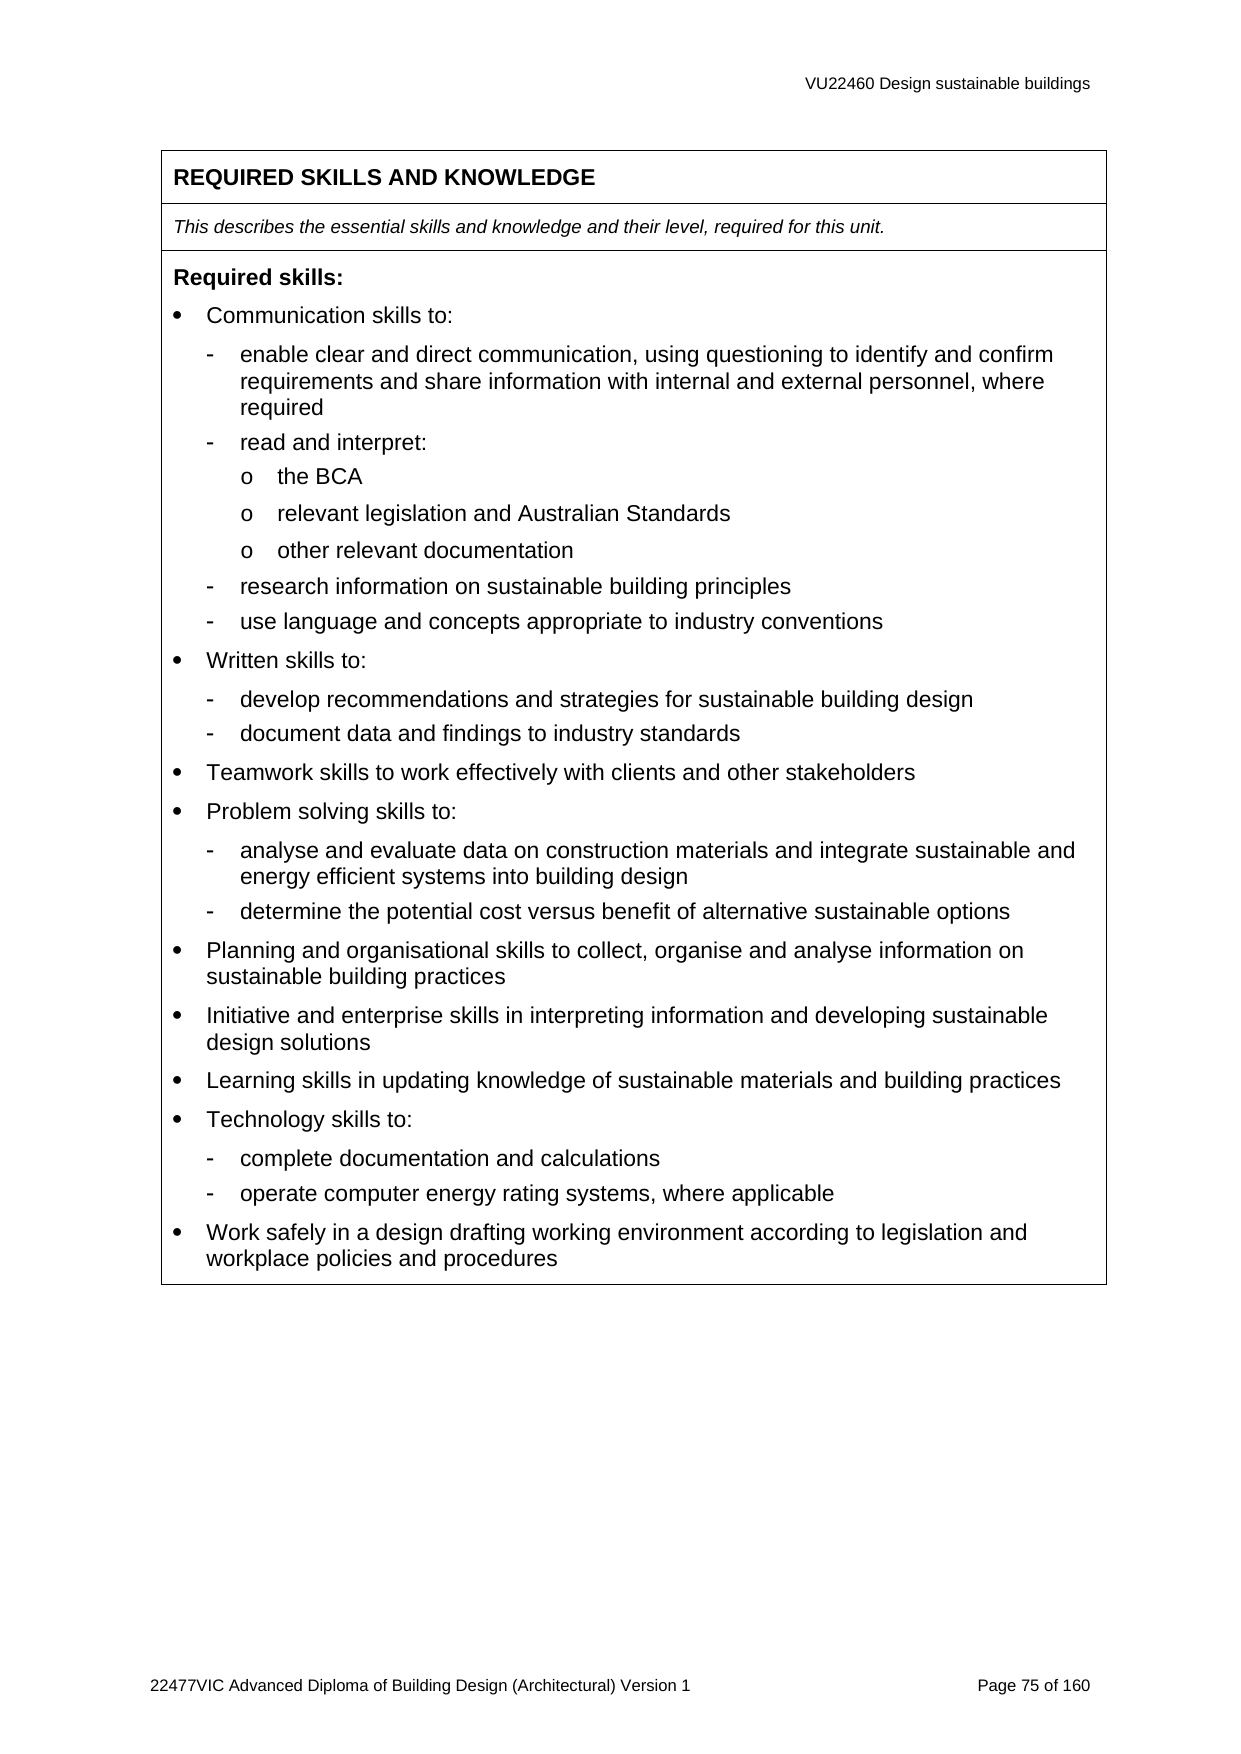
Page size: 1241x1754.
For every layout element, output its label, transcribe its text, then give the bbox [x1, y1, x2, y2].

table_cell Required skills: Communication skills to: enable clear and direct communication, using questioning to identify and confirm requirements and share information with internal and external personnel, where required read and interpret: the BCA relevant legislation and Australian Standards other relevant documentation research information on sustainable building principles use language and concepts appropriate to industry conventions Written skills to: develop recommendations and strategies for sustainable building design document data and findings to industry standards Teamwork skills to work effectively with clients and other stakeholders Problem solving skills to: analyse and evaluate data on construction materials and integrate sustainable and energy efficient systems into building design determine the potential cost versus benefit of alternative sustainable options Planning and organisational skills to collect, organise and analyse information on sustainable building practices Initiative and enterprise skills in interpreting information and developing sustainable design solutions Learning skills in updating knowledge of sustainable materials and building practices Technology skills to: complete documentation and calculations operate computer energy rating systems, where applicable Work safely in a design drafting working environment according to legislation and workplace policies and procedures [162, 251, 1106, 1284]
table_header REQUIRED SKILLS AND KNOWLEDGE [162, 151, 1106, 202]
table_cell This describes the essential skills and knowledge and their level, required for this unit. [162, 204, 1106, 250]
